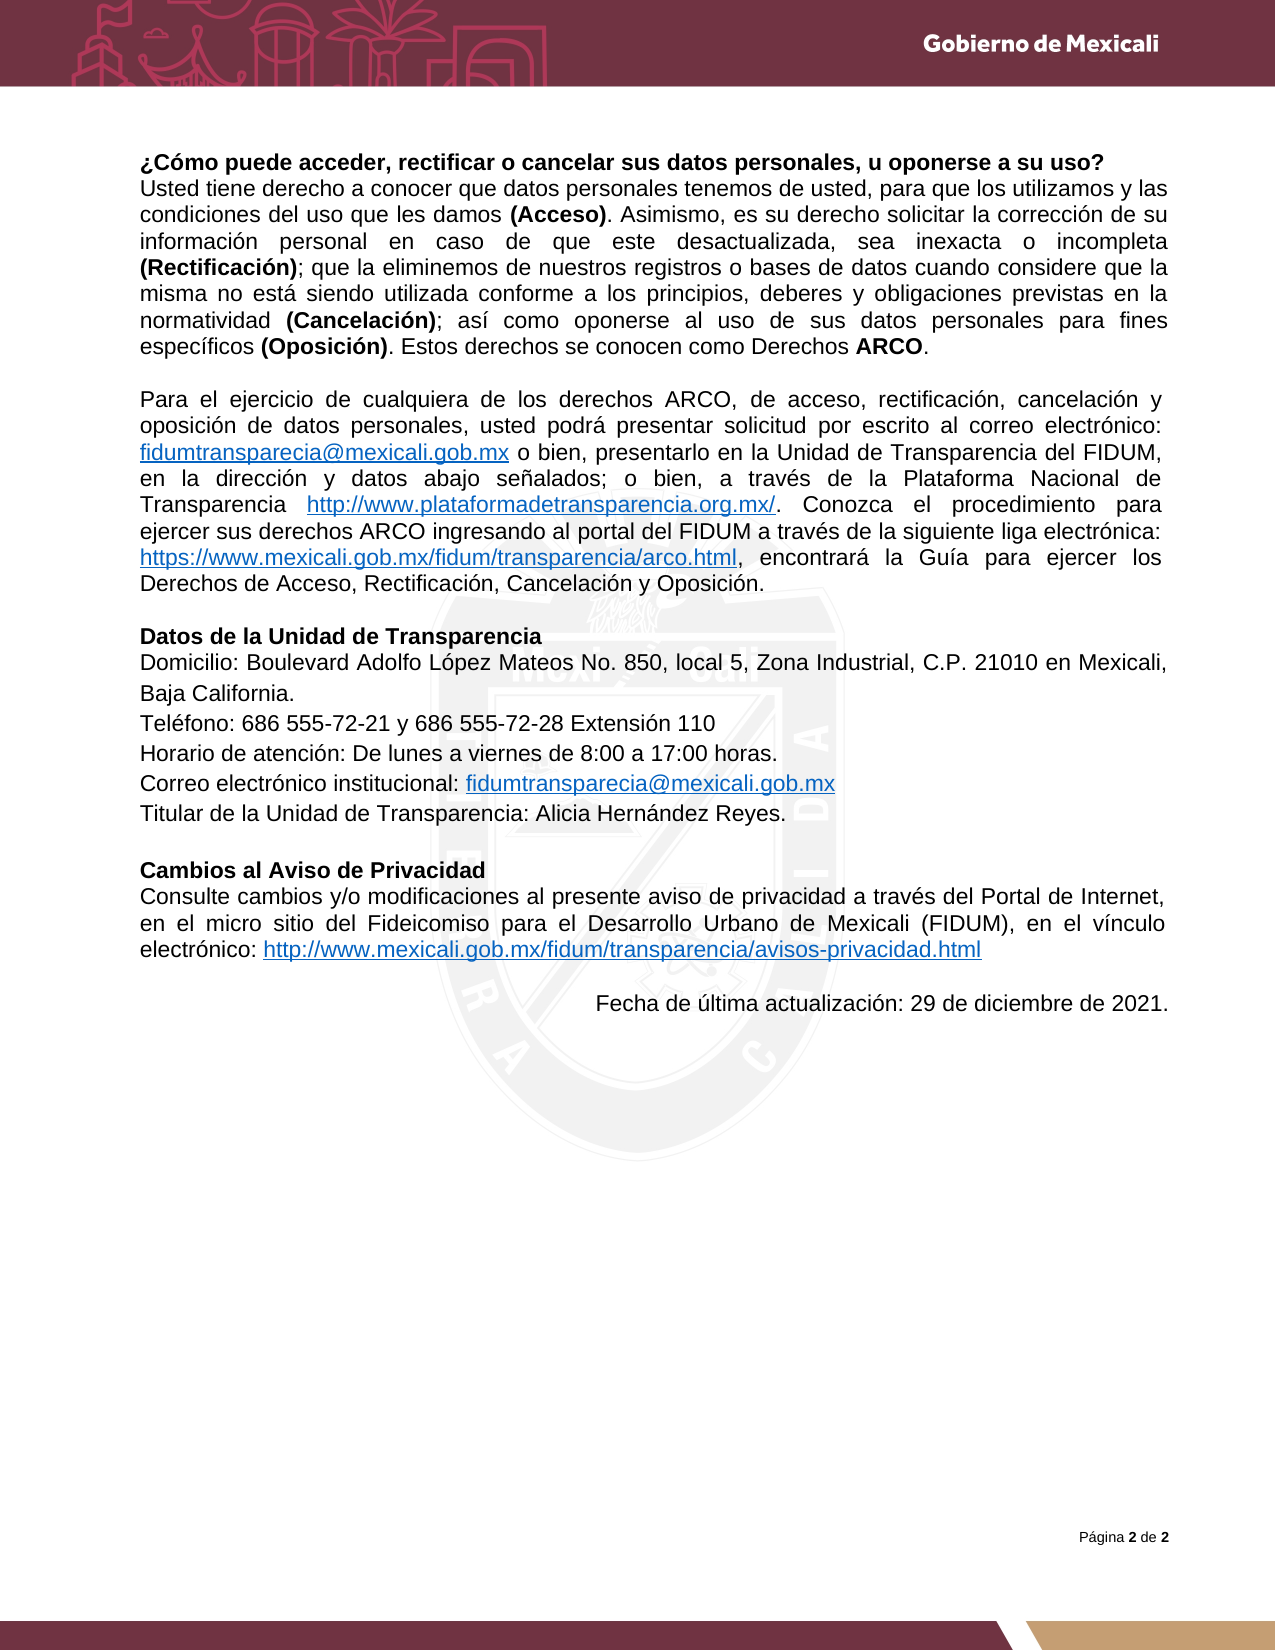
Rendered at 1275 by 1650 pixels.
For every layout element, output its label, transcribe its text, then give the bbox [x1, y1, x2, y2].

text Fecha de última actualización: 29 de diciembre de 2021. [139, 989, 1169, 1016]
text Usted tiene derecho a conocer que datos personales tenemos de usted, para que los utilizamos y las condiciones del uso que les damos (Acceso). Asimismo, es su derecho solicitar la corrección de su información personal en caso de que este desactualizada, sea inexacta o incompleta (Rectificación); que la eliminemos de nuestros registros o bases de datos cuando considere que la misma no está siendo utilizada conforme a los principios, deberes y obligaciones previstas en la normatividad (Cancelación); así como oponerse al uso de sus datos personales para fines específicos (Oposición). Estos derechos se conocen como Derechos ARCO. [139, 175, 1169, 359]
text Cambios al Aviso de Privacidad [139, 857, 1169, 883]
text Titular de la Unidad de Transparencia: Alicia Hernández Reyes. [139, 800, 1169, 827]
text Para el ejercicio de cualquiera de los derechos ARCO, de acceso, rectificación, cancelación y oposición de datos personales, usted podrá presentar solicitud por escrito al correo electrónico: fidumtransparecia@mexicali.gob.mx o bien, presentarlo en la Unidad de Transparencia del FIDUM, en la dirección y datos abajo señalados; o bien, a través de la Plataforma Nacional de Transparencia http://www.plataformadetransparencia.org.mx/. Conozca el procedimiento para ejercer sus derechos ARCO ingresando al portal del FIDUM a través de la siguiente liga electrónica: https://www.mexicali.gob.mx/fidum/transparencia/arco.html, encontrará la Guía para ejercer los Derechos de Acceso, Rectificación, Cancelación y Oposición. [139, 386, 1162, 597]
text Domicilio: Boulevard Adolfo López Mateos No. 850, local 5, Zona Industrial, C.P. 21010 en Mexicali, Baja California. [139, 649, 1169, 706]
text Teléfono: 686 555-72-21 y 686 555-72-28 Extensión 110 [139, 710, 1169, 736]
picture [0, 0, 1275, 1650]
text Correo electrónico institucional: fidumtransparecia@mexicali.gob.mx [139, 770, 1169, 797]
text Horario de atención: De lunes a viernes de 8:00 a 17:00 horas. [139, 740, 1169, 766]
text Consulte cambios y/o modificaciones al presente aviso de privacidad a través del Portal de Internet, en el micro sitio del Fideicomiso para el Desarrollo Urbano de Mexicali (FIDUM), en el vínculo electrónico: http://www.mexicali.gob.mx/fidum/transparencia/avisos-privacidad.html [139, 883, 1167, 962]
text Datos de la Unidad de Transparencia [139, 623, 1169, 649]
text ¿Cómo puede acceder, rectificar o cancelar sus datos personales, u oponerse a su uso? [139, 149, 1169, 175]
